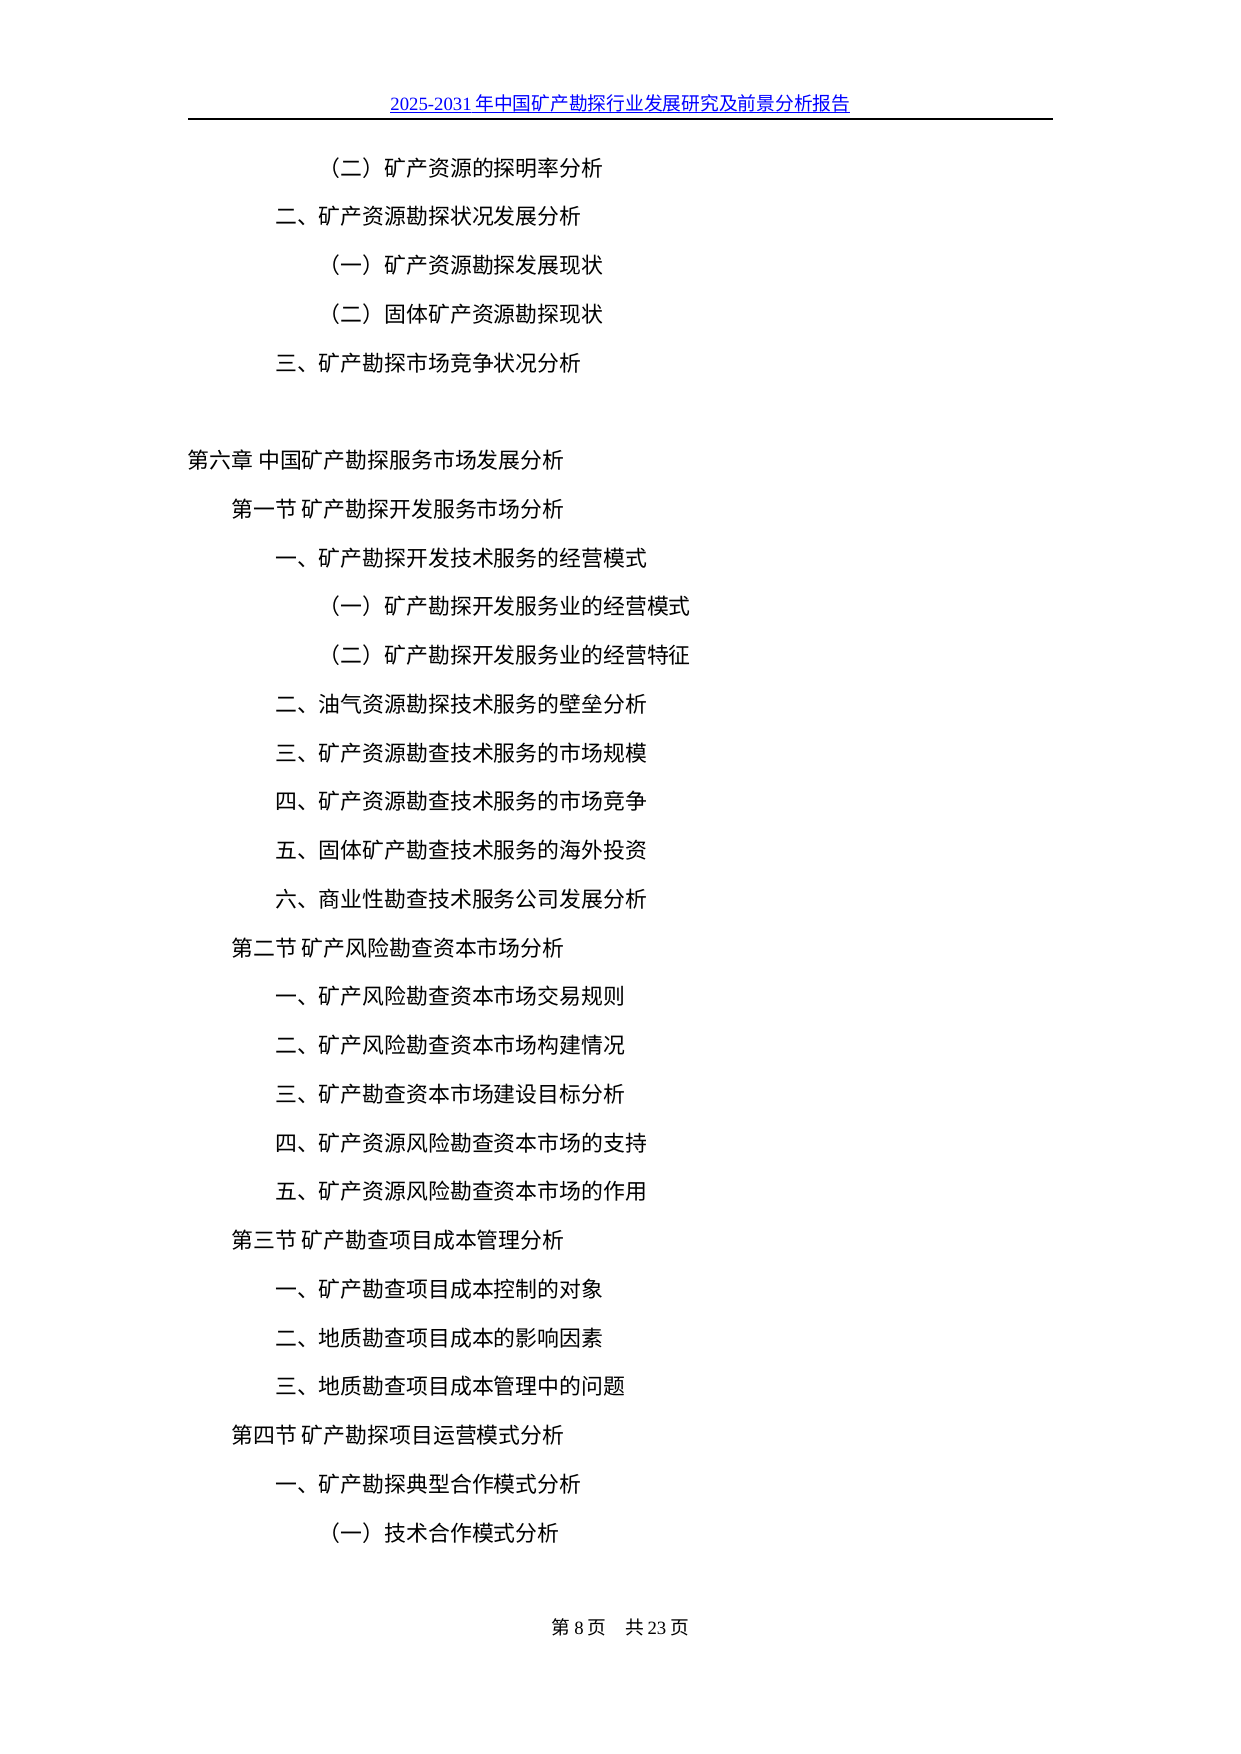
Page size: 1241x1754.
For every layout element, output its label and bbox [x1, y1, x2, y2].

text [187, 150, 1053, 1548]
